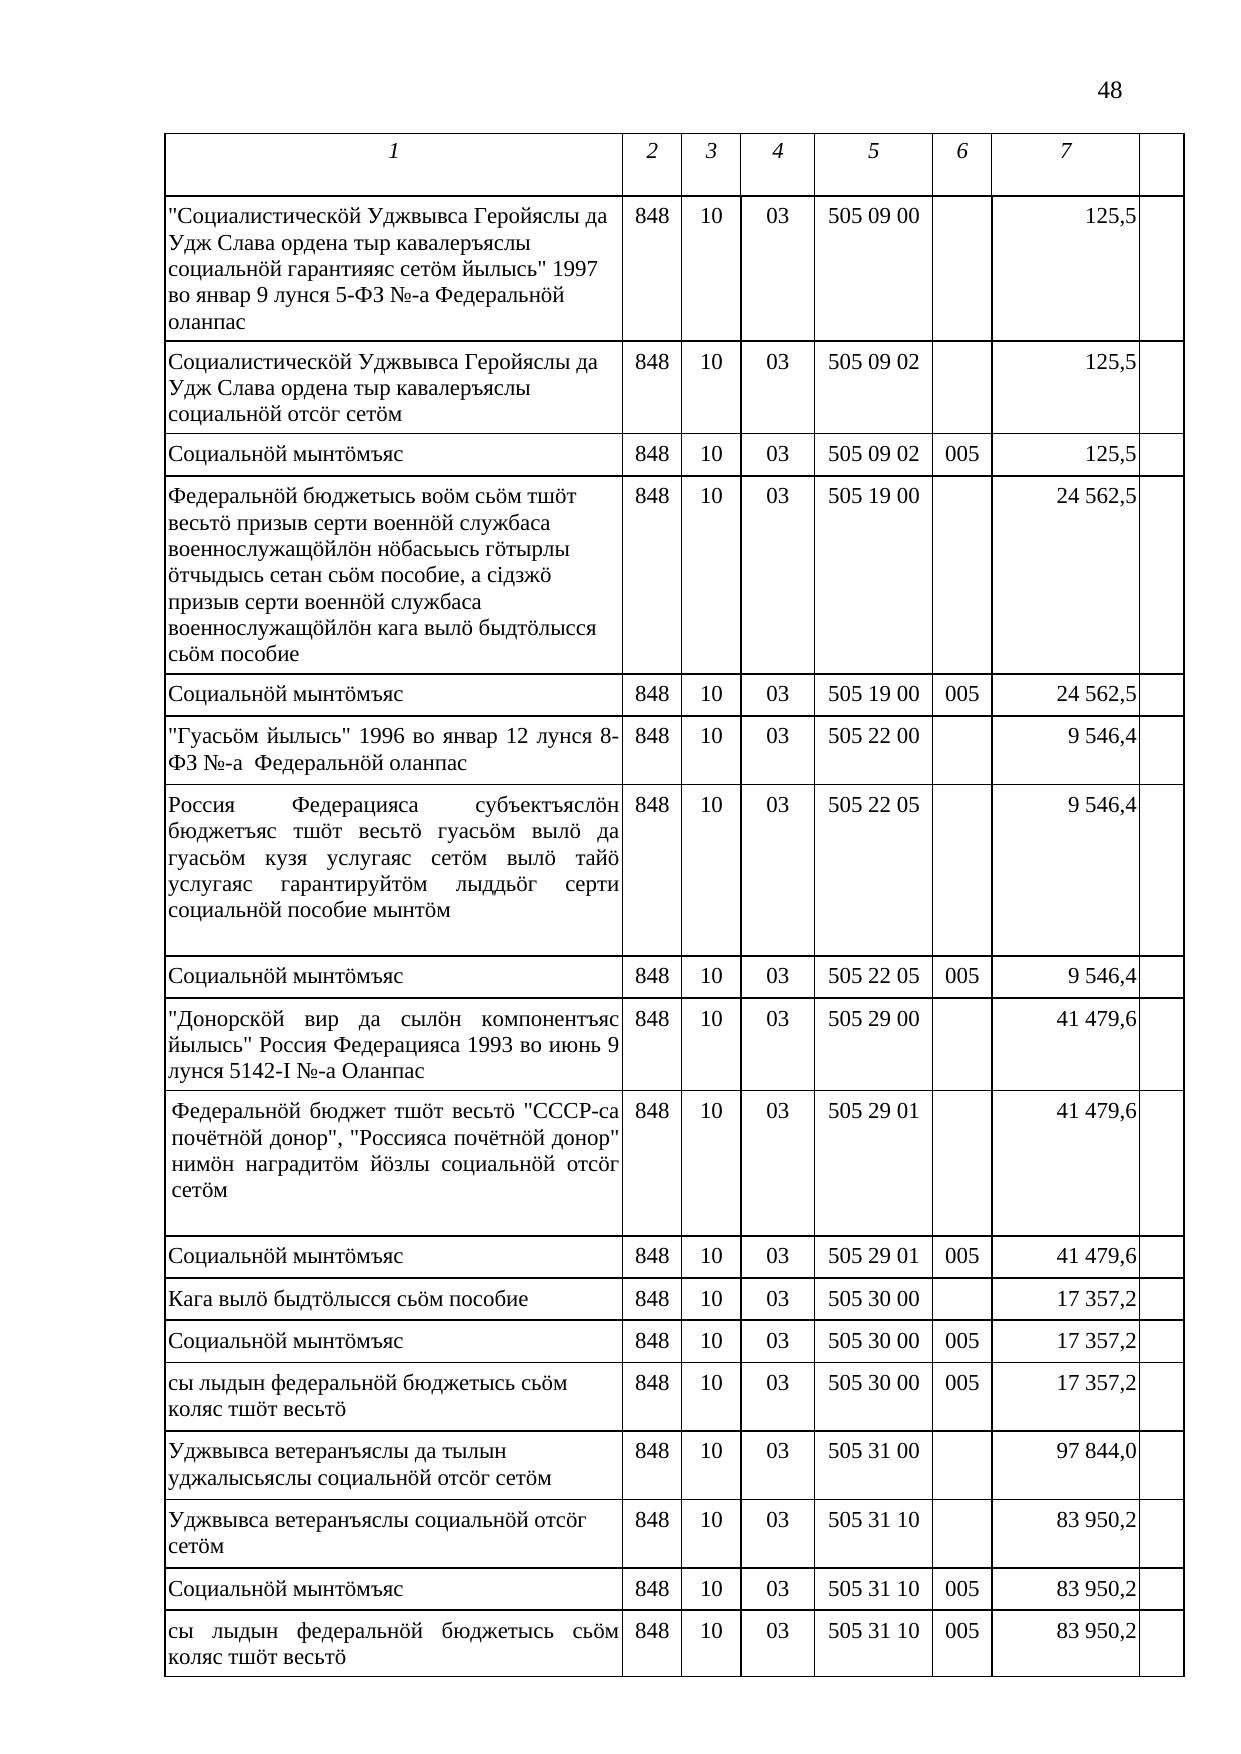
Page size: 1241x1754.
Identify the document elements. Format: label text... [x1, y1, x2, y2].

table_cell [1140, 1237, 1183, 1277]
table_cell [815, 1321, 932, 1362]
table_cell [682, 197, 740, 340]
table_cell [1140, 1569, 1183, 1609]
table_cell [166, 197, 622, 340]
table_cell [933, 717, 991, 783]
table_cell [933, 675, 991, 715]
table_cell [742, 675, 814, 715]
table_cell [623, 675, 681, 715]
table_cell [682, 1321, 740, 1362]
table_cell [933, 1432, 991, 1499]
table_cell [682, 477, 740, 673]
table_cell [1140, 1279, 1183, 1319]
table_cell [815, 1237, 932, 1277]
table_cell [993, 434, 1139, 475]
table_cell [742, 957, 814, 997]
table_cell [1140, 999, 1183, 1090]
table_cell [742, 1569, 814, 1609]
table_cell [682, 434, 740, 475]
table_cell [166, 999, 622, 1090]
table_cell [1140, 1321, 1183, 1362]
table_header [1140, 134, 1183, 195]
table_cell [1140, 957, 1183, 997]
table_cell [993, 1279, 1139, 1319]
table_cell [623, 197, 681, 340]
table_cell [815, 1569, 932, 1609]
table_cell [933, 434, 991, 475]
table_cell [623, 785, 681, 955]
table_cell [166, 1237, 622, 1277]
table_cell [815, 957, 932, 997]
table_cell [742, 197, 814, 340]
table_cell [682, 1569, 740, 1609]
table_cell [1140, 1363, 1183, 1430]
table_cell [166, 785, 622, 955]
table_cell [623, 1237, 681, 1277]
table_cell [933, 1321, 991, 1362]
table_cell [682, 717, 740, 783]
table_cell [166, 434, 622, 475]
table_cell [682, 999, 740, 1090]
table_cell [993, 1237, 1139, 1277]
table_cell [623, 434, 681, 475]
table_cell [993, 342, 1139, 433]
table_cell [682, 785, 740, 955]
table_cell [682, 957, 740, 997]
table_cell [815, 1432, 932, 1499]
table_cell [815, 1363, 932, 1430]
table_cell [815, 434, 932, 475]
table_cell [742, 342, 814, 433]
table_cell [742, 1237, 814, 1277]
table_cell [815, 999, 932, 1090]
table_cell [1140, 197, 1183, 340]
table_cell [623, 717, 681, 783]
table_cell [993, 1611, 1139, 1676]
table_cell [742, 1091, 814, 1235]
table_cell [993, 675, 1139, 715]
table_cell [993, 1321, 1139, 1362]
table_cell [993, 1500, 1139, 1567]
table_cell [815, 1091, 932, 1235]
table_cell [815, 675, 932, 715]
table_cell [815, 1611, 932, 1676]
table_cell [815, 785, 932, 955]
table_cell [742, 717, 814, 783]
table_header 4 [741, 134, 814, 195]
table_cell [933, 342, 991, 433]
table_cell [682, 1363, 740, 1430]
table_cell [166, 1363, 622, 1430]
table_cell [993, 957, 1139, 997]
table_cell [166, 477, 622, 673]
table_header 2 [623, 134, 681, 195]
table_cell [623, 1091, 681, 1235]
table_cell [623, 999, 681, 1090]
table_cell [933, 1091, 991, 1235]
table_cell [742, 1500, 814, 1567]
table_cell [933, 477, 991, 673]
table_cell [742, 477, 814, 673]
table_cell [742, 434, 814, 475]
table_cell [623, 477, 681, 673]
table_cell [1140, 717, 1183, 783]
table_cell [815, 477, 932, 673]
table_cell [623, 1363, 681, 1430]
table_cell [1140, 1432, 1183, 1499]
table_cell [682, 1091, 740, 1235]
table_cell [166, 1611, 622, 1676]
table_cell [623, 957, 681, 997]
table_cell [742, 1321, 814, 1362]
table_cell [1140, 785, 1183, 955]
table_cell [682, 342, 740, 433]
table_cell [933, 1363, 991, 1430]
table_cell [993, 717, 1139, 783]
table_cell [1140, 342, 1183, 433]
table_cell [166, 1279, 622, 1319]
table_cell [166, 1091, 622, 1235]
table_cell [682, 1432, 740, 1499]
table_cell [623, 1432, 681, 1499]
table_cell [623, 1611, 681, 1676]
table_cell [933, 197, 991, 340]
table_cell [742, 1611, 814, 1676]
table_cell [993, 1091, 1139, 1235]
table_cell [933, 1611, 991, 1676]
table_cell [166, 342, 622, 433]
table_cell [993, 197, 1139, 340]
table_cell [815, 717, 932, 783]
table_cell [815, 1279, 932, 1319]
table_header 5 [815, 134, 932, 195]
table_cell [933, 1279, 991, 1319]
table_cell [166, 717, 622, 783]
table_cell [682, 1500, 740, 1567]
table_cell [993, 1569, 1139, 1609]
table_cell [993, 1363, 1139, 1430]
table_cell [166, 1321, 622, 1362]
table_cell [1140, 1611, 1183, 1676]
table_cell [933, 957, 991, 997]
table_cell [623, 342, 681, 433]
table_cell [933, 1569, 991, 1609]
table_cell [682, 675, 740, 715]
table_header 3 [682, 134, 740, 195]
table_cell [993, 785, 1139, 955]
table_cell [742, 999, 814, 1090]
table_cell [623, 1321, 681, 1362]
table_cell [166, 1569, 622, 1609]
table_header 1 [166, 134, 622, 195]
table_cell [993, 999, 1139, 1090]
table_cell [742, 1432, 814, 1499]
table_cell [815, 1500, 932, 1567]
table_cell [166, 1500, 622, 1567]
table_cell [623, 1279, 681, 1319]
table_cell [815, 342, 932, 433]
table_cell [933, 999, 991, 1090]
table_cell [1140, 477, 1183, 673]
table_header 6 [933, 134, 991, 195]
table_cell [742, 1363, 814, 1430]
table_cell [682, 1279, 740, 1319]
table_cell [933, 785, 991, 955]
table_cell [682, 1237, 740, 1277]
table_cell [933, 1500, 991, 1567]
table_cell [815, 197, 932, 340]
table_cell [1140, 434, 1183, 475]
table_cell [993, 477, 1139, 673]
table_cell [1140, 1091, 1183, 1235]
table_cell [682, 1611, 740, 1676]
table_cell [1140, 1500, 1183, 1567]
table_header 7 [992, 134, 1139, 195]
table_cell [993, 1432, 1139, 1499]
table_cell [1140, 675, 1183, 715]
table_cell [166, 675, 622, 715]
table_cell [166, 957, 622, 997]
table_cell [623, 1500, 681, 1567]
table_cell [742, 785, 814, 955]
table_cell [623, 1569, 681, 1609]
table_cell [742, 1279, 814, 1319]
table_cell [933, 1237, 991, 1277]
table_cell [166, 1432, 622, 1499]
